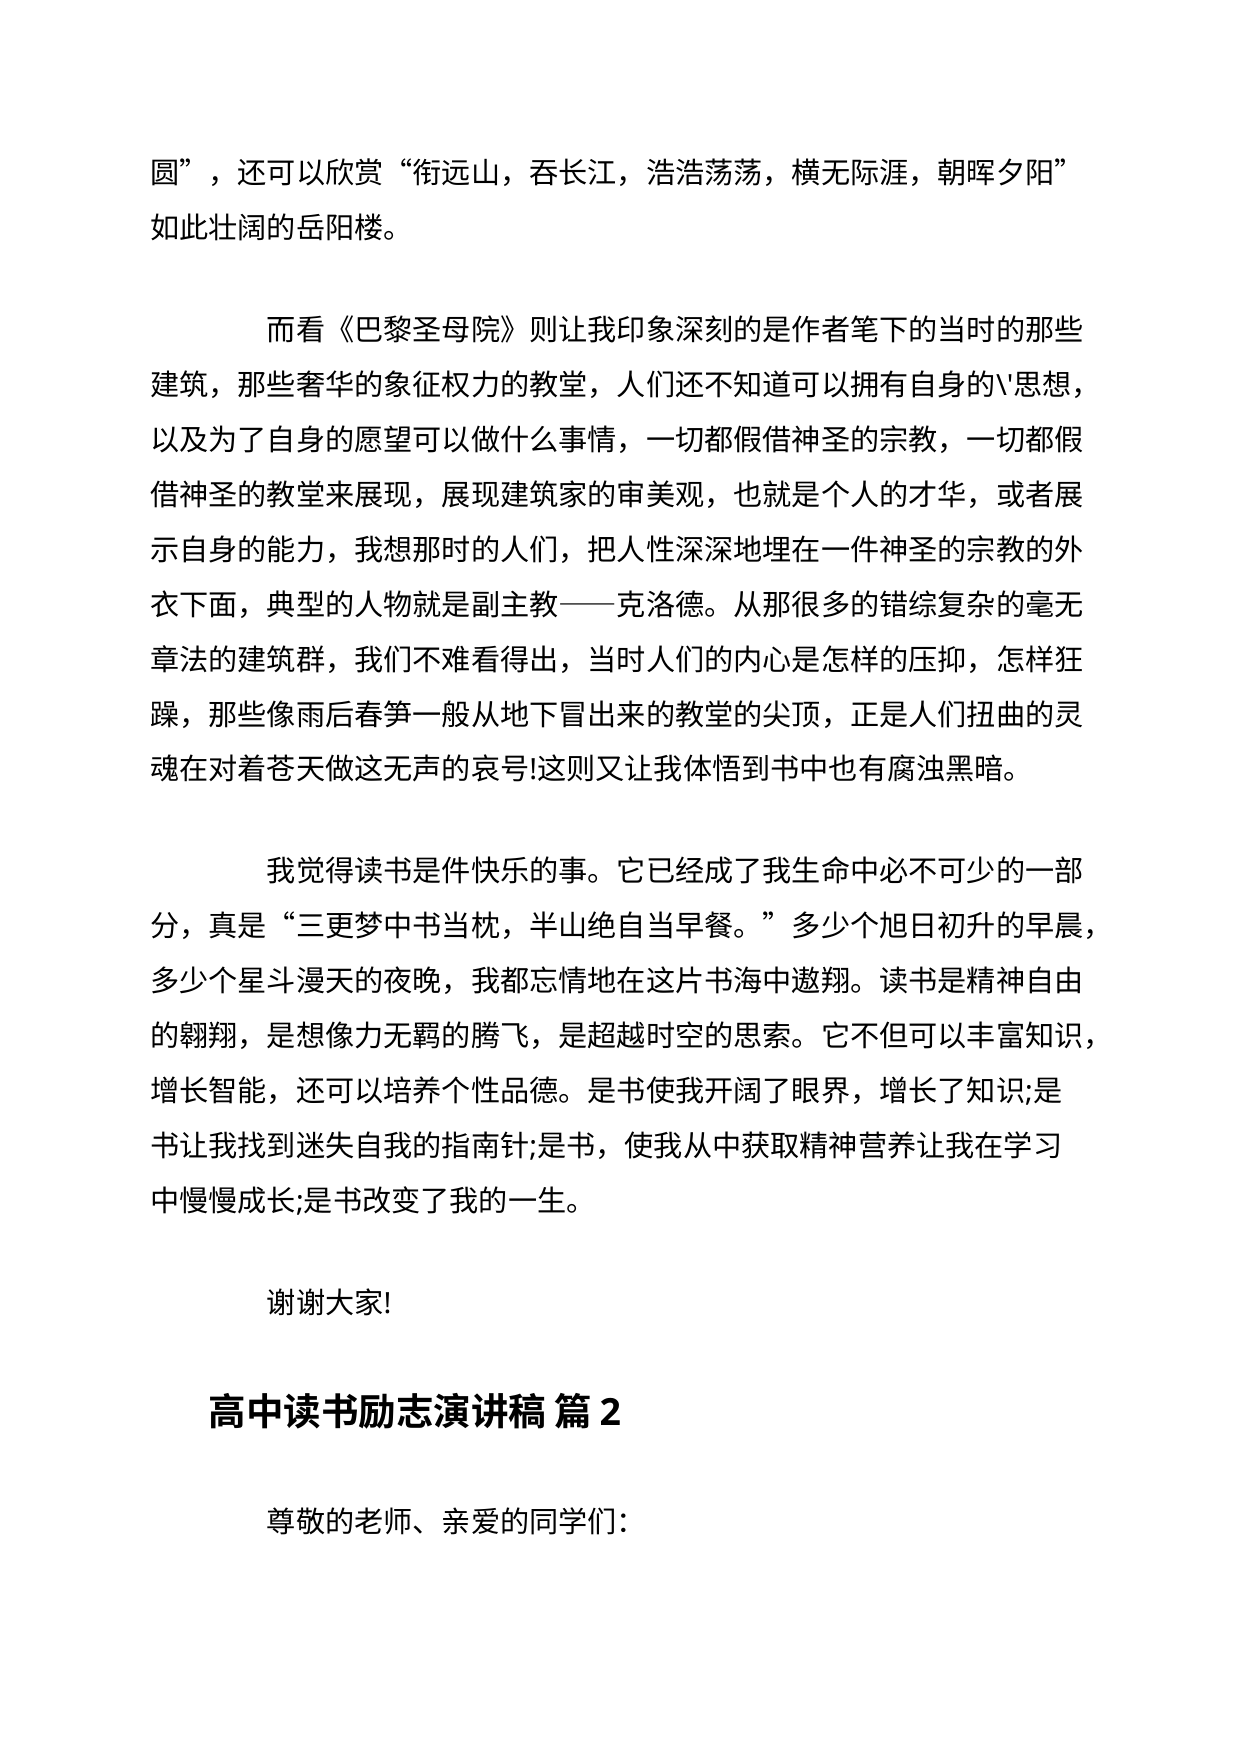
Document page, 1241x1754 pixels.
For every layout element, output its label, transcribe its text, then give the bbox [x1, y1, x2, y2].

text 尊敬的老师、亲爱的同学们： [150, 1499, 1090, 1541]
text 高中读书励志演讲稿 篇2 [150, 1381, 1090, 1436]
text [150, 150, 1090, 247]
text 我觉得读书是件快乐的事。它已经成了我生命中必不可少的一部分，真是“三更梦中书当枕，半山绝自当早餐。”多少个旭日初升的早晨，多少个星斗漫天的夜晚，我都忘情地在这片书海中遨翔。读书是精神自由的翱翔，是想像力无羁的腾飞，是超越时空的思索。它不但可以丰富知识，增长智能，还可以培养个性品德。是书使我开阔了眼界，增长了知识;是书让我找到迷失自我的指南针;是书，使我从中获取精神营养让我在学习中慢慢成长;是书改变了我的一生。 [150, 848, 1090, 1220]
text 谢谢大家! [150, 1279, 1090, 1322]
text 而看《巴黎圣母院》则让我印象深刻的是作者笔下的当时的那些建筑，那些奢华的象征权力的教堂，人们还不知道可以拥有自身的\'思想，以及为了自身的愿望可以做什么事情，一切都假借神圣的宗教，一切都假借神圣的教堂来展现，展现建筑家的审美观，也就是个人的才华，或者展示自身的能力，我想那时的人们，把人性深深地埋在一件神圣的宗教的外衣下面，典型的人物就是副主教——克洛德。从那很多的错综复杂的毫无章法的建筑群，我们不难看得出，当时人们的内心是怎样的压抑，怎样狂躁，那些像雨后春笋一般从地下冒出来的教堂的尖顶，正是人们扭曲的灵魂在对着苍天做这无声的哀号!这则又让我体悟到书中也有腐浊黑暗。 [150, 307, 1090, 788]
